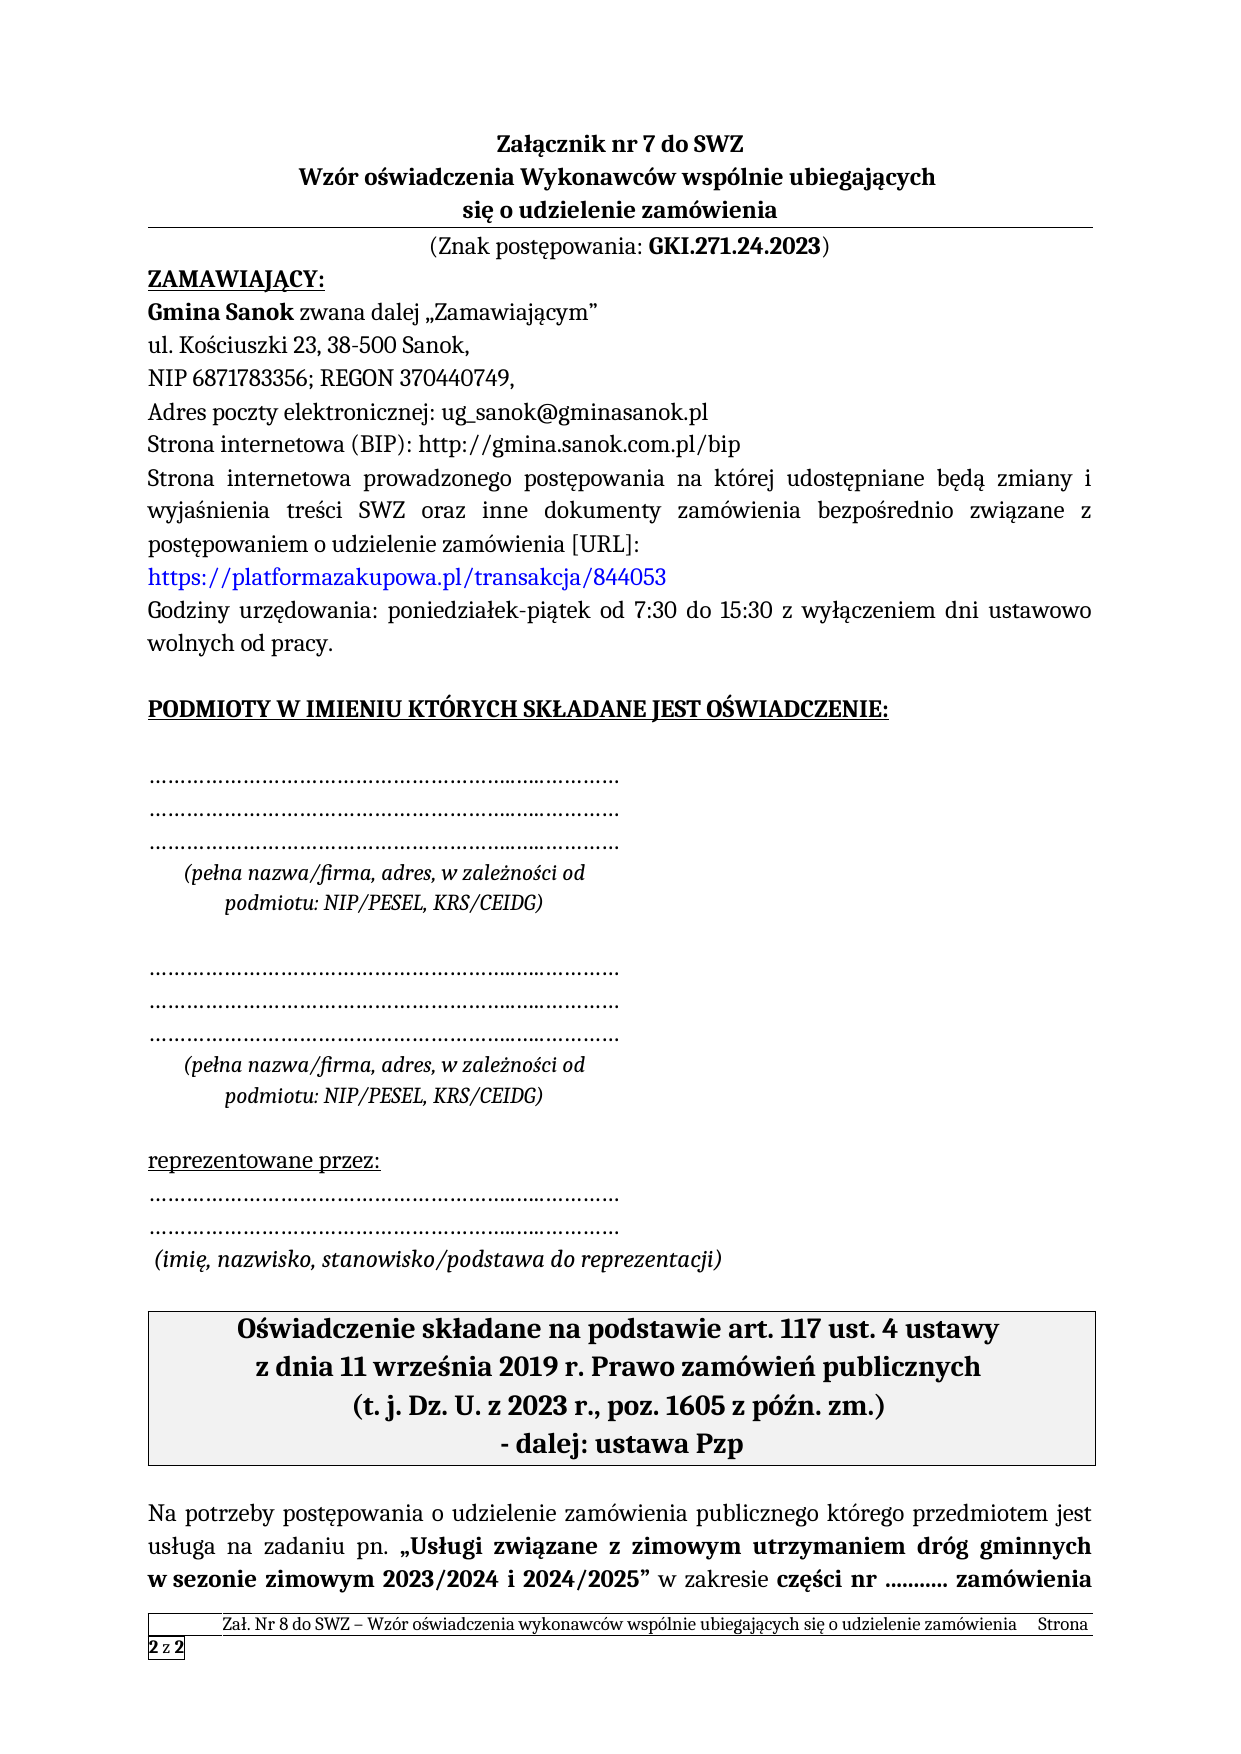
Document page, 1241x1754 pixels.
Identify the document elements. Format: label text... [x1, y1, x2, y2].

text …………………………………………………..…..………… [148, 986, 651, 1015]
text Godziny urzędowania: poniedziałek-piątek od 7:30 do 15:30 z wyłączeniem dni ustawowo wolnych od pracy. [148, 596, 1093, 657]
text NIP 6871783356; REGON 370440749, [148, 364, 1093, 393]
text …………………………………………………..…..………… [148, 1019, 651, 1048]
text (imię, nazwisko, stanowisko/podstawa do reprezentacji) [148, 1245, 1093, 1273]
text …………………………………………………..…..………… [148, 953, 651, 982]
text PODMIOTY W IMIENIU KTÓRYCH SKŁADANE JEST OŚWIADCZENIE: [148, 694, 1093, 723]
text (pełna nazwa/firma, adres, w zależności od podmiotu: NIP/PESEL, KRS/CEIDG) [148, 860, 621, 916]
text Wzór oświadczenia Wykonawców wspólnie ubiegających się o udzielenie zamówienia [148, 163, 1093, 227]
text Strona internetowa (BIP): http://gmina.sanok.com.pl/bip [148, 430, 1093, 459]
text Gmina Sanok zwana dalej „Zamawiającym” [148, 298, 1093, 327]
text (Znak postępowania: GKI.271.24.2023) [166, 232, 1093, 261]
text …………………………………………………..…..………… [148, 761, 651, 789]
text …………………………………………………..…..………… [148, 794, 651, 822]
text Adres poczty elektronicznej: ug_sanok@gminasanok.pl [148, 397, 1093, 426]
text …………………………………………………..…..………… [148, 1212, 651, 1240]
table_header Oświadczenie składane na podstawie art. 117 ust. 4 ustawy z dnia 11 września 2019 r. Prawo zamówień publicznych (t. j. Dz. U. z 2023 r., poz. 1605 z późn. zm.) - dalej: ustawa Pzp [149, 1312, 1095, 1465]
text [148, 1499, 1093, 1594]
text ul. Kościuszki 23, 38-500 Sanok, [148, 331, 1093, 360]
text …………………………………………………..…..………… [148, 1179, 651, 1207]
text Strona internetowa prowadzonego postępowania na której udostępniane będą zmiany i wyjaśnienia treści SWZ oraz inne dokumenty zamówienia bezpośrednio związane z postępowaniem o udzielenie zamówienia [URL]: [148, 463, 1093, 558]
text ZAMAWIAJĄCY: [148, 265, 1093, 294]
text https://platformazakupowa.pl/transakcja/844053 [148, 562, 1093, 591]
text …………………………………………………..…..………… [148, 827, 651, 855]
text reprezentowane przez: [148, 1146, 1093, 1174]
text Załącznik nr 7 do SWZ [148, 130, 1093, 159]
text (pełna nazwa/firma, adres, w zależności od podmiotu: NIP/PESEL, KRS/CEIDG) [148, 1052, 621, 1109]
